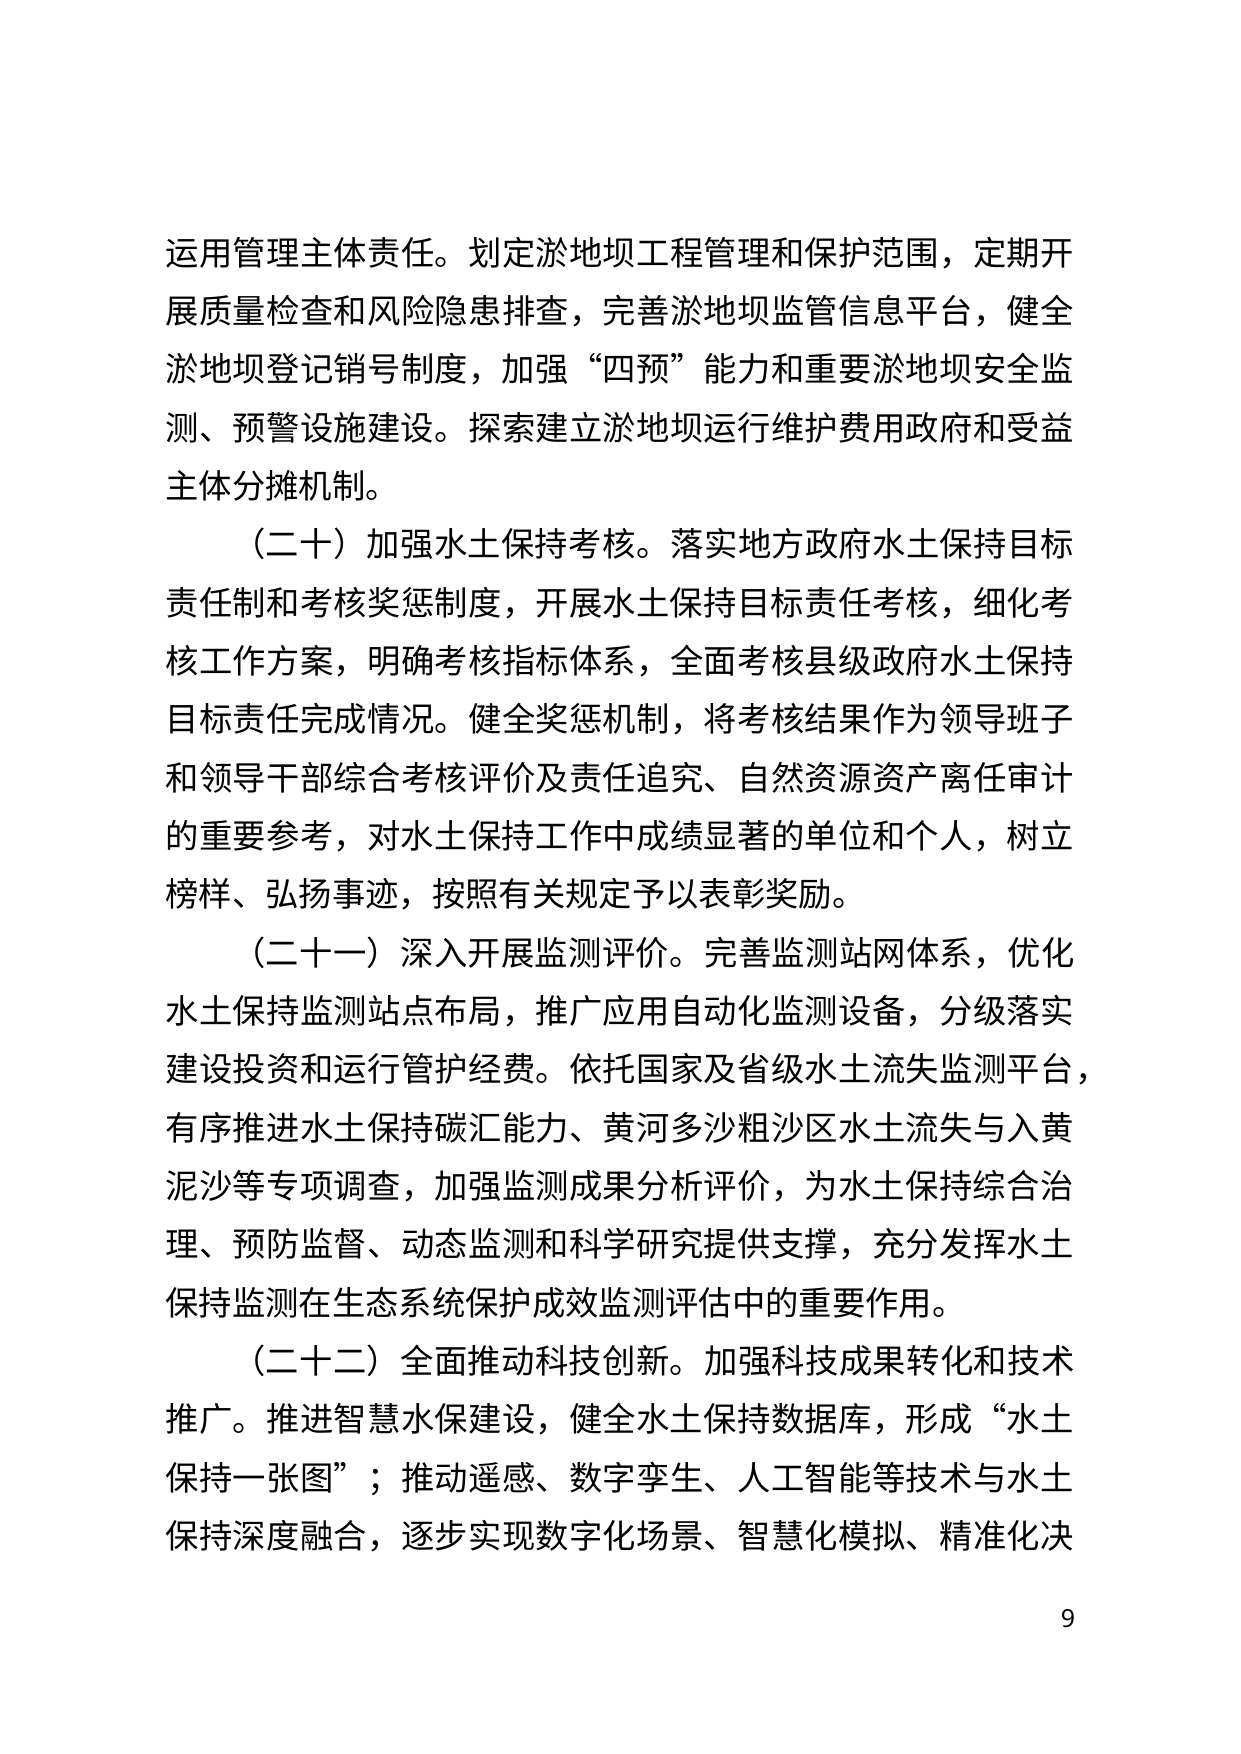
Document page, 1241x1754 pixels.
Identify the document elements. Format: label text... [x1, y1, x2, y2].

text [165, 218, 1075, 510]
text （二十）加强水土保持考核。落实地方政府水土保持目标责任制和考核奖惩制度，开展水土保持目标责任考核，细化考核工作方案，明确考核指标体系，全面考核县级政府水土保持目标责任完成情况。健全奖惩机制，将考核结果作为领导班子和领导干部综合考核评价及责任追究、自然资源资产离任审计的重要参考，对水土保持工作中成绩显著的单位和个人，树立榜样、弘扬事迹，按照有关规定予以表彰奖励。 [165, 510, 1075, 918]
text （二十一）深入开展监测评价。完善监测站网体系，优化水土保持监测站点布局，推广应用自动化监测设备，分级落实建设投资和运行管护经费。依托国家及省级水土流失监测平台，有序推进水土保持碳汇能力、黄河多沙粗沙区水土流失与入黄泥沙等专项调查，加强监测成果分析评价，为水土保持综合治理、预防监督、动态监测和科学研究提供支撑，充分发挥水土保持监测在生态系统保护成效监测评估中的重要作用。 [165, 918, 1075, 1327]
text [165, 1327, 1075, 1560]
